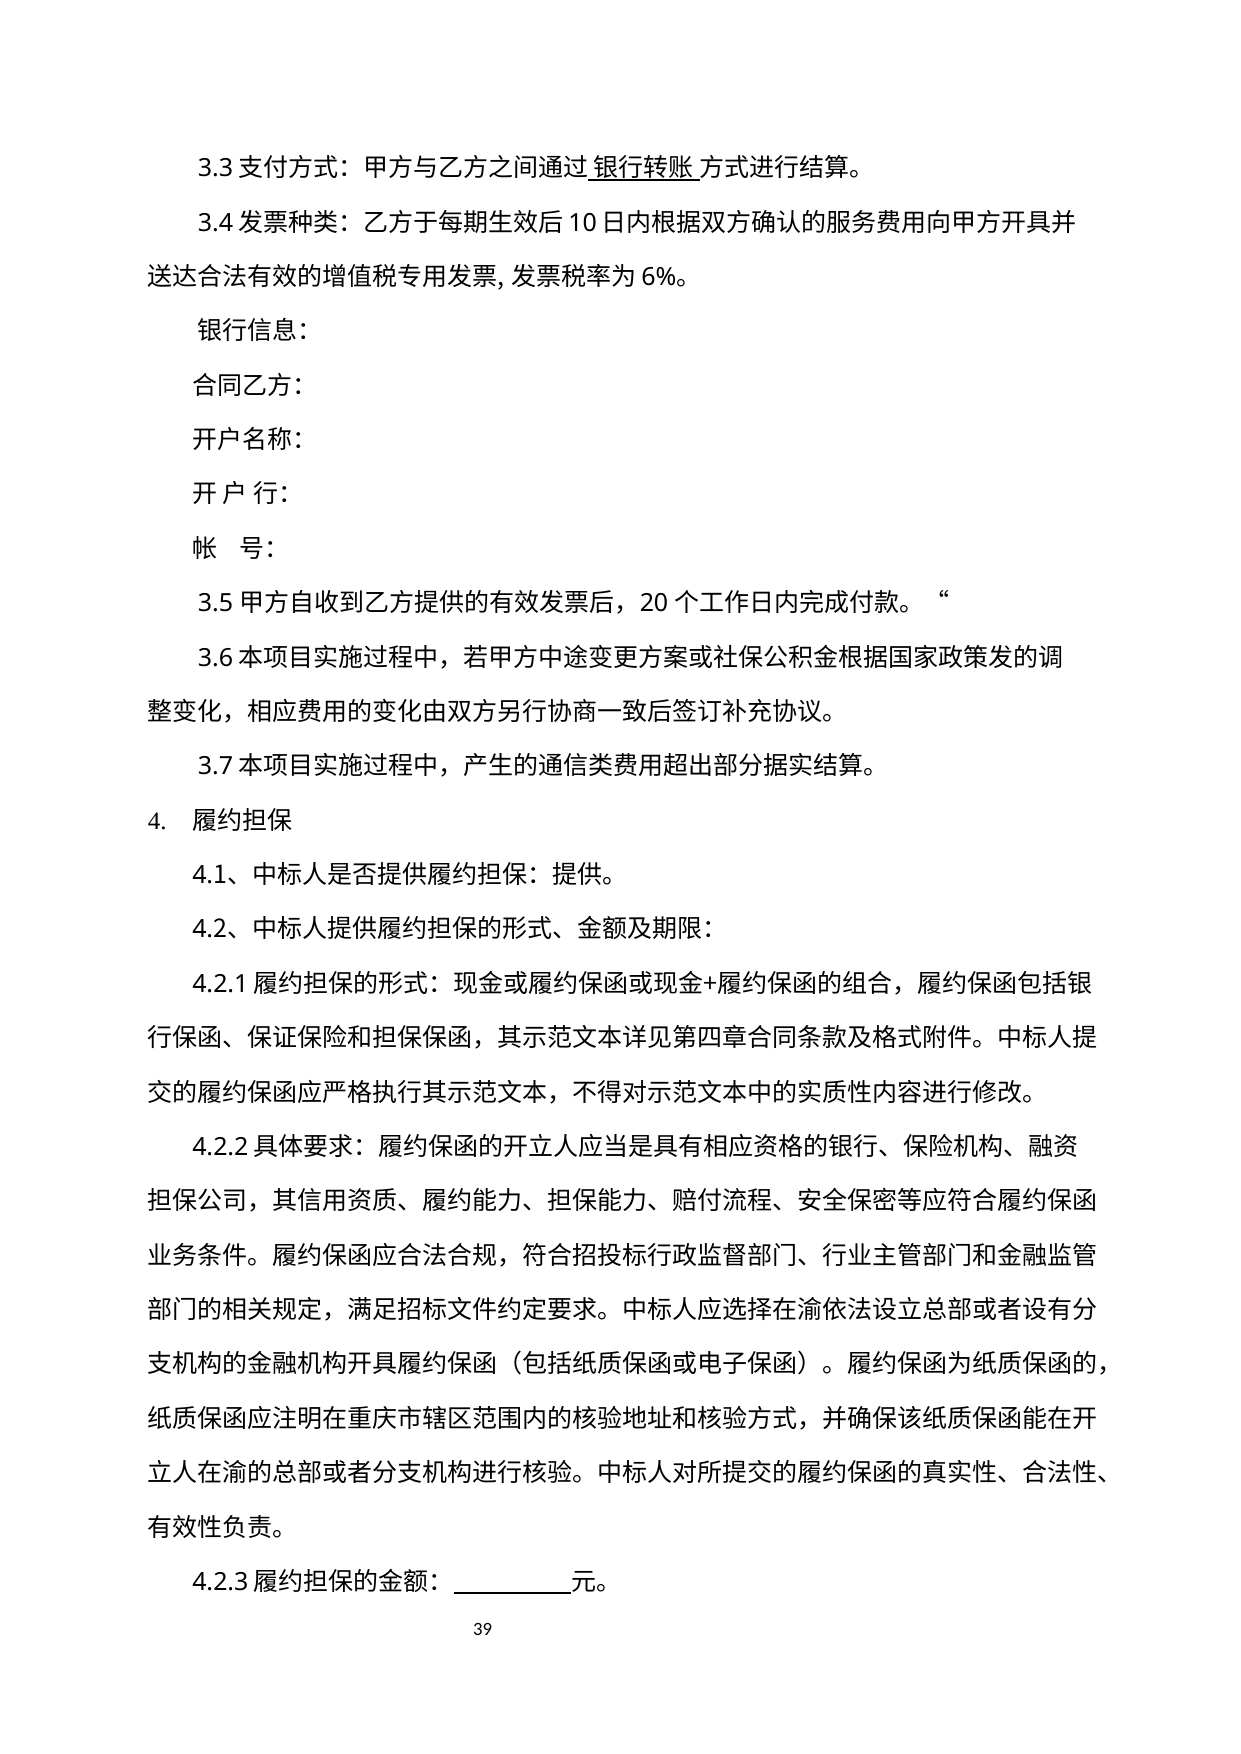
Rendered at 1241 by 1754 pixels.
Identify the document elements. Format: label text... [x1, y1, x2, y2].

text 帐 号： [192, 528, 1086, 564]
text 3.5 甲方自收到乙方提供的有效发票后，20 个工作日内完成付款。“ [148, 583, 1086, 619]
text 4.2.2具体要求：履约保函的开立人应当是具有相应资格的银行、保险机构、融资担保公司，其信用资质、履约能力、担保能力、赔付流程、安全保密等应符合履约保函业务条件。履约保函应合法合规，符合招投标行政监督部门、行业主管部门和金融监管部门的相关规定，满足招标文件约定要求。中标人应选择在渝依法设立总部或者设有分支机构的金融机构开具履约保函（包括纸质保函或电子保函）。履约保函为纸质保函的，纸质保函应注明在重庆市辖区范围内的核验地址和核验方式，并确保该纸质保函能在开立人在渝的总部或者分支机构进行核验。中标人对所提交的履约保函的真实性、合法性、有效性负责。 [147, 1126, 1098, 1543]
text 3.7本项目实施过程中，产生的通信类费用超出部分据实结算。 [148, 746, 1086, 782]
list 履约担保 [148, 800, 1098, 836]
text 开户名称： [192, 419, 1086, 456]
text 银行信息： [198, 311, 1098, 347]
text 4.2.3履约担保的金额： 元。 [147, 1561, 1098, 1598]
text 合同乙方： [192, 365, 1086, 401]
text 4.2.1履约担保的形式：现金或履约保函或现金+履约保函的组合，履约保函包括银行保函、保证保险和担保保函，其示范文本详见第四章合同条款及格式附件。中标人提交的履约保函应严格执行其示范文本，不得对示范文本中的实质性内容进行修改。 [147, 963, 1098, 1108]
text 3.4发票种类：乙方于每期生效后10日内根据双方确认的服务费用向甲方开具并送达合法有效的增值税专用发票, 发票税率为6%。 [148, 202, 1098, 293]
text 4.2、中标人提供履约担保的形式、金额及期限： [147, 909, 1098, 945]
text 3.3支付方式：甲方与乙方之间通过 银行转账 方式进行结算。 [148, 148, 1098, 184]
text 4.1、中标人是否提供履约担保：提供。 [147, 854, 1098, 891]
text 开 户 行： [192, 474, 1086, 510]
text 3.6本项目实施过程中，若甲方中途变更方案或社保公积金根据国家政策发的调整变化，相应费用的变化由双方另行协商一致后签订补充协议。 [148, 637, 1086, 728]
